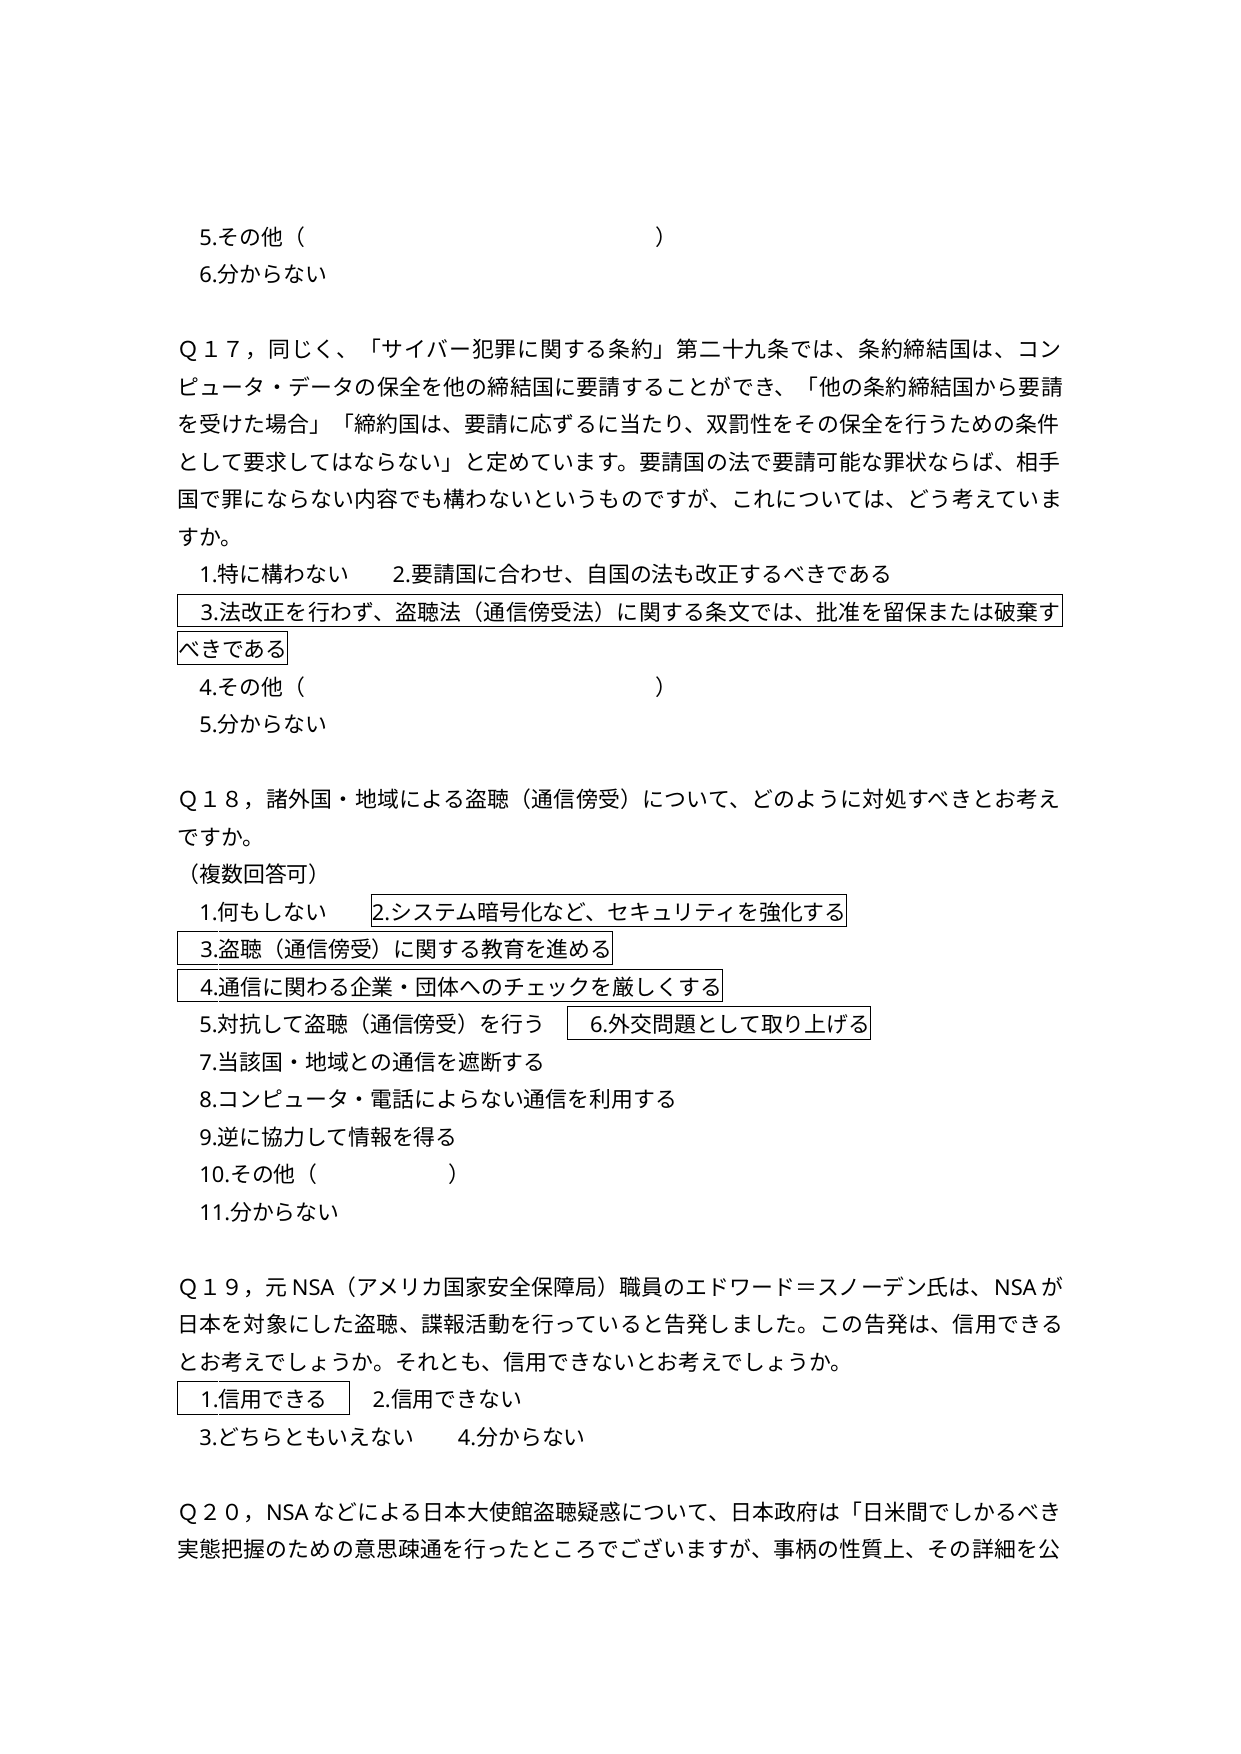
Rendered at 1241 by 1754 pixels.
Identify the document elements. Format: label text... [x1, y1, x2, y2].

text 7.当該国・地域との通信を遮断する [177, 1042, 1063, 1079]
text （複数回答可） [177, 854, 1063, 892]
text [177, 1492, 1063, 1567]
text 6.分からない [177, 254, 1063, 292]
text 4.その他（ ） [177, 667, 1063, 704]
text Ｑ１８，諸外国・地域による盗聴（通信傍受）について、どのように対処すべきとお考えですか。 [177, 779, 1063, 854]
text 3.法改正を行わず、盗聴法（通信傍受法）に関する条文では、批准を留保または破棄すべきである [177, 627, 1063, 667]
text 1.特に構わない 2.要請国に合わせ、自国の法も改正するべきである [177, 554, 1063, 592]
text 4.通信に関わる企業・団体へのチェックを厳しくする [177, 967, 1063, 1004]
text Ｑ１９，元NSA（アメリカ国家安全保障局）職員のエドワード＝スノーデン氏は、NSAが日本を対象にした盗聴、諜報活動を行っていると告発しました。この告発は、信用できるとお考えでしょうか。それとも、信用できないとお考えでしょうか。 [177, 1267, 1063, 1379]
text 5.その他（ ） [177, 217, 1063, 254]
text 11.分からない [177, 1192, 1063, 1229]
text 10.その他（ ） [177, 1154, 1063, 1192]
text 1.何もしない 2.システム暗号化など、セキュリティを強化する [177, 892, 1063, 929]
text 3.盗聴（通信傍受）に関する教育を進める [177, 929, 1063, 967]
text 1.信用できる 2.信用できない [177, 1379, 1063, 1417]
text Ｑ１７，同じく、「サイバー犯罪に関する条約」第二十九条では、条約締結国は、コンピュータ・データの保全を他の締結国に要請することができ、「他の条約締結国から要請を受けた場合」「締約国は、要請に応ずるに当たり、双罰性をその保全を行うための条件として要求してはならない」と定めています。要請国の法で要請可能な罪状ならば、相手国で罪にならない内容でも構わないというものですが、これについては、どう考えていますか。 [177, 329, 1063, 554]
text 9.逆に協力して情報を得る [177, 1117, 1063, 1154]
text 8.コンピュータ・電話によらない通信を利用する [177, 1079, 1063, 1117]
text 5.分からない [177, 704, 1063, 742]
text 5.対抗して盗聴（通信傍受）を行う 6.外交問題として取り上げる [177, 1004, 1063, 1042]
text 3.どちらともいえない 4.分からない [177, 1417, 1063, 1454]
text 3.法改正を行わず、盗聴法（通信傍受法）に関する条文では、批准を留保または破棄すべきである [178, 595, 1062, 626]
